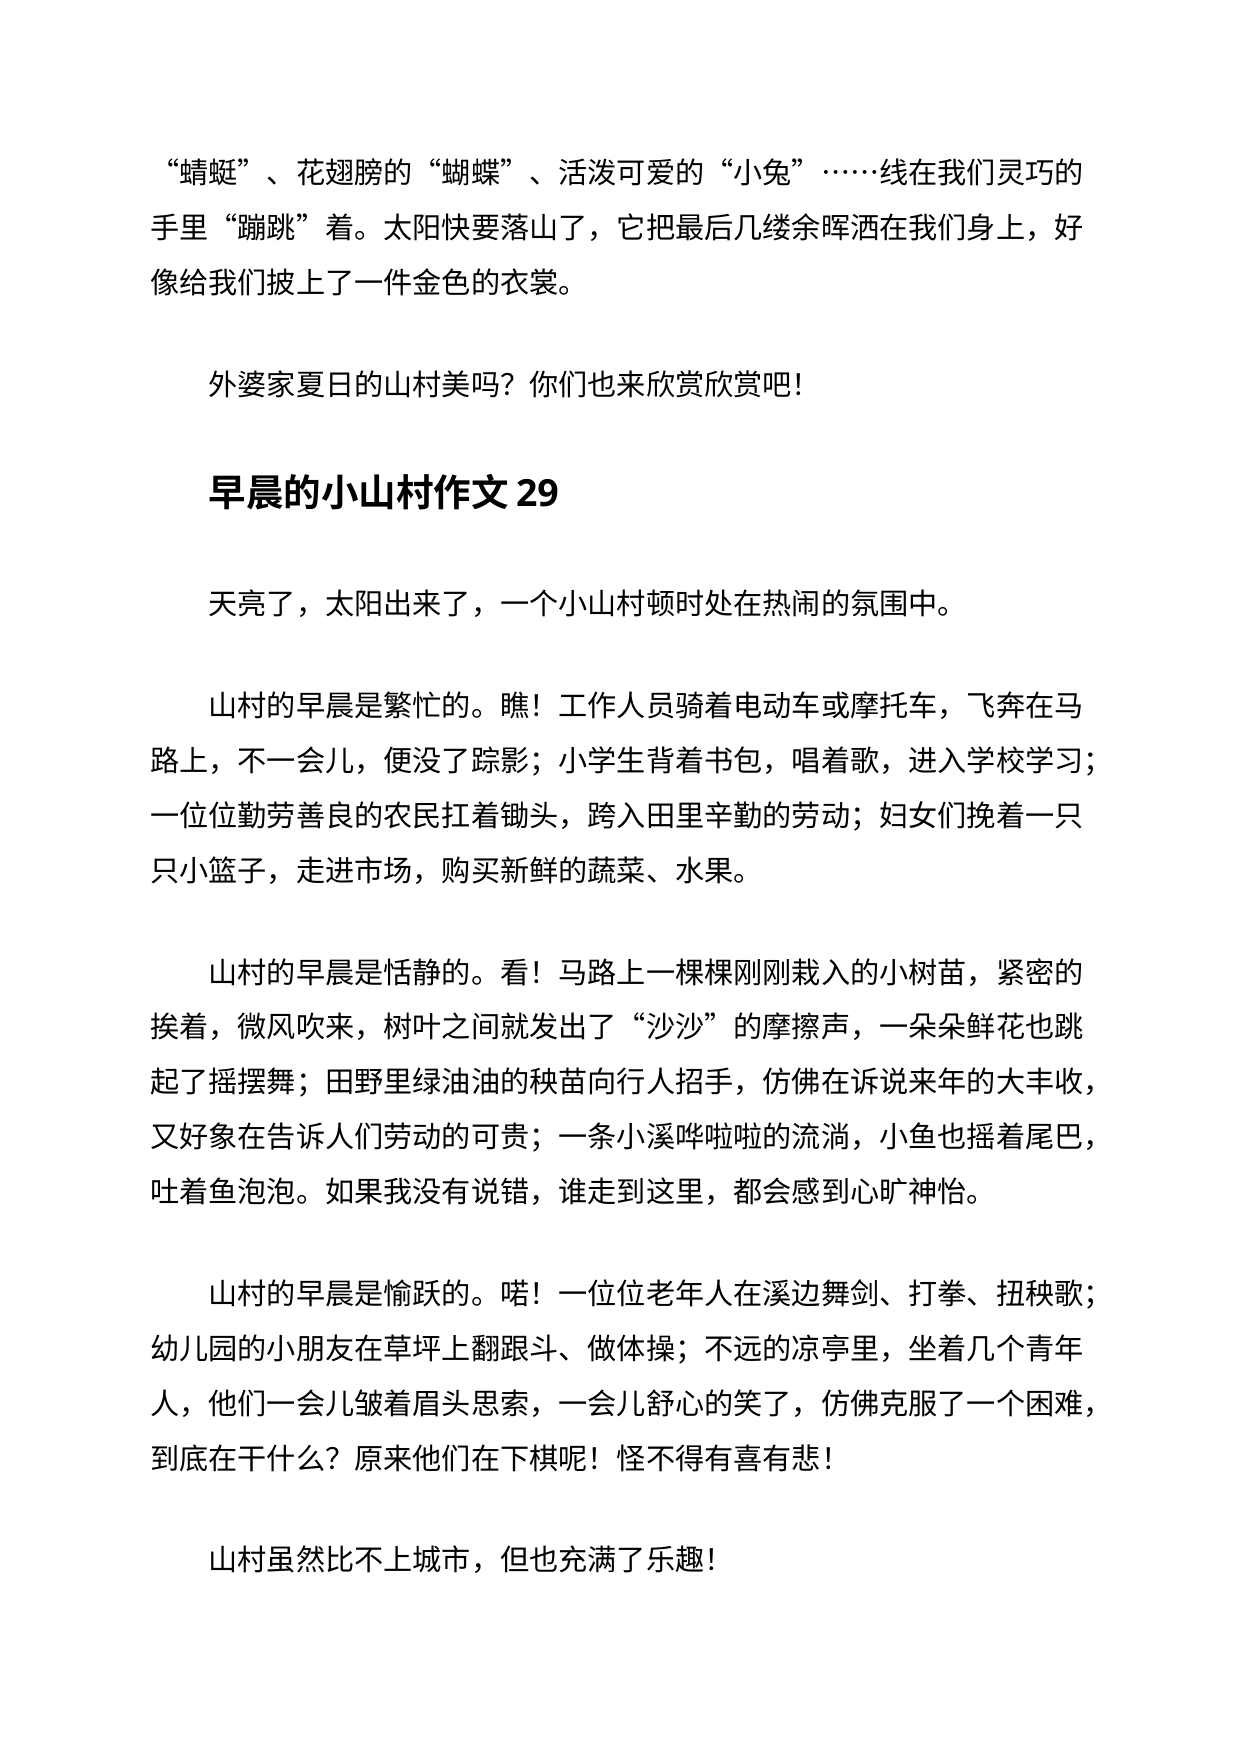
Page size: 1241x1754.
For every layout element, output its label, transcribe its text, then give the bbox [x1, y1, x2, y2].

text 外婆家夏日的山村美吗？你们也来欣赏欣赏吧！ [150, 362, 1090, 404]
text 天亮了，太阳出来了，一个小山村顿时处在热闹的氛围中。 [150, 581, 1090, 623]
text 山村虽然比不上城市，但也充满了乐趣！ [150, 1537, 1090, 1579]
text 山村的早晨是愉跃的。喏！一位位老年人在溪边舞剑、打拳、扭秧歌；幼儿园的小朋友在草坪上翻跟斗、做体操；不远的凉亭里，坐着几个青年人，他们一会儿皱着眉头思索，一会儿舒心的笑了，仿佛克服了一个困难，到底在干什么？原来他们在下棋呢！怪不得有喜有悲！ [150, 1271, 1090, 1477]
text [150, 150, 1090, 302]
text 山村的早晨是繁忙的。瞧！工作人员骑着电动车或摩托车，飞奔在马路上，不一会儿，便没了踪影；小学生背着书包，唱着歌，进入学校学习；一位位勤劳善良的农民扛着锄头，跨入田里辛勤的劳动；妇女们挽着一只只小篮子，走进市场，购买新鲜的蔬菜、水果。 [150, 683, 1090, 890]
text 早晨的小山村作文29 [150, 463, 1090, 518]
text 山村的早晨是恬静的。看！马路上一棵棵刚刚栽入的小树苗，紧密的挨着，微风吹来，树叶之间就发出了“沙沙”的摩擦声，一朵朵鲜花也跳起了摇摆舞；田野里绿油油的秧苗向行人招手，仿佛在诉说来年的大丰收，又好象在告诉人们劳动的可贵；一条小溪哗啦啦的流淌，小鱼也摇着尾巴，吐着鱼泡泡。如果我没有说错，谁走到这里，都会感到心旷神怡。 [150, 949, 1090, 1211]
